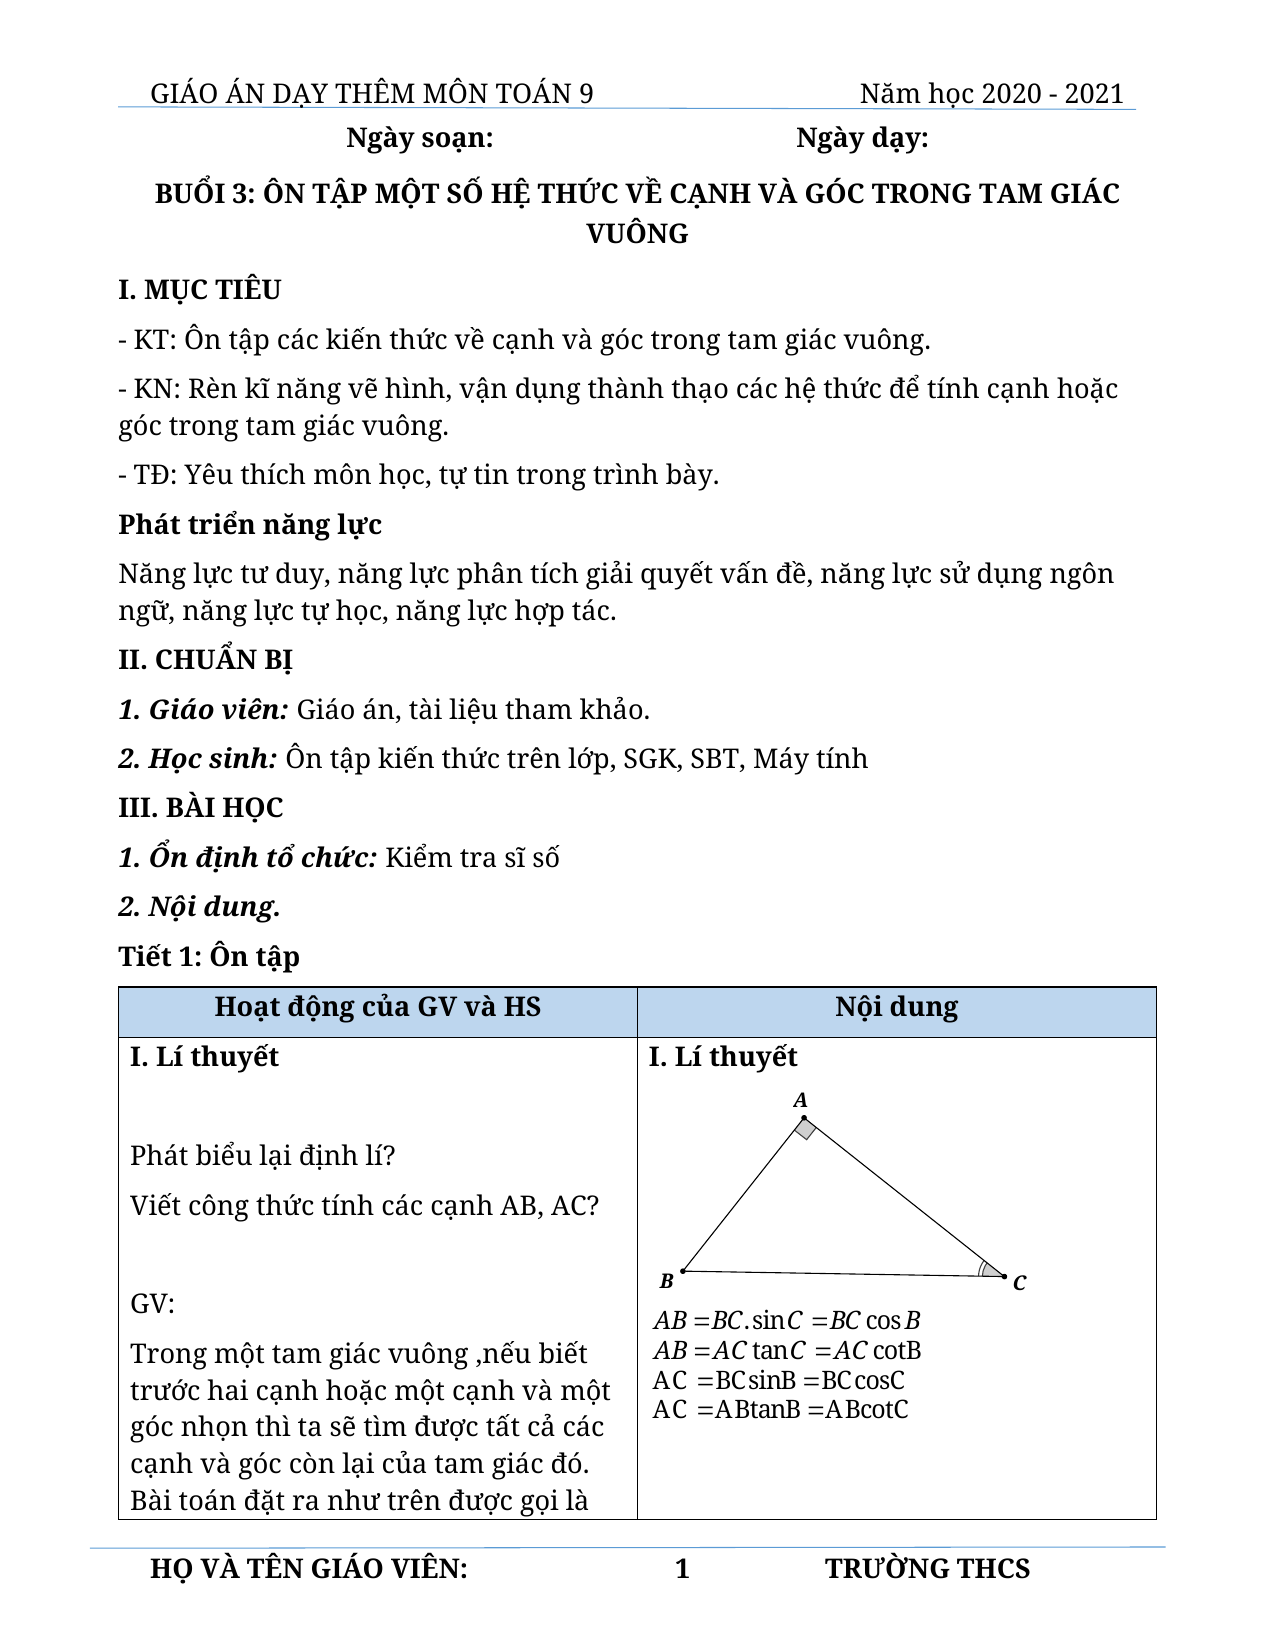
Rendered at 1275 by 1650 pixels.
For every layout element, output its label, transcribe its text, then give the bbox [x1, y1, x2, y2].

table_header Nội dung [638, 988, 1156, 1037]
text Tiết 1: Ôn tập [118, 937, 1157, 974]
text II. CHUẨN BỊ [118, 641, 1157, 678]
text I. MỤC TIÊU [118, 271, 1157, 308]
text - KT: Ôn tập các kiến thức về cạnh và góc trong tam giác vuông. [118, 320, 1157, 357]
text - KN: Rèn kĩ năng vẽ hình, vận dụng thành thạo các hệ thức để tính cạnh hoặc góc trong tam giác vuông. [118, 369, 1157, 443]
text 2. Nội dung. [118, 888, 1157, 924]
text BUỔI 3: ÔN TẬP MỘT SỐ HỆ THỨC VỀ CẠNH VÀ GÓC TRONG TAM GIÁC VUÔNG [118, 174, 1157, 251]
text 2. Học sinh: Ôn tập kiến thức trên lớp, SGK, SBT, Máy tính [118, 739, 1157, 776]
text - TĐ: Yêu thích môn học, tự tin trong trình bày. [118, 456, 1157, 493]
text 1. Ổn định tổ chức: Kiểm tra sĩ số [118, 838, 1157, 875]
table_header Hoạt động của GV và HS [119, 988, 637, 1037]
text Ngày soạn: Ngày dạy: [118, 118, 1157, 155]
text 1. Giáo viên: Giáo án, tài liệu tham khảo. [118, 690, 1157, 727]
table_cell I. Lí thuyết [638, 1038, 1156, 1518]
text Phát triển năng lực [118, 505, 1157, 542]
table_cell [119, 1038, 637, 1518]
text III. BÀI HỌC [118, 789, 1157, 826]
text Năng lực tư duy, năng lực phân tích giải quyết vấn đề, năng lực sử dụng ngôn ngữ, năng lực tự học, năng lực hợp tác. [118, 554, 1157, 628]
